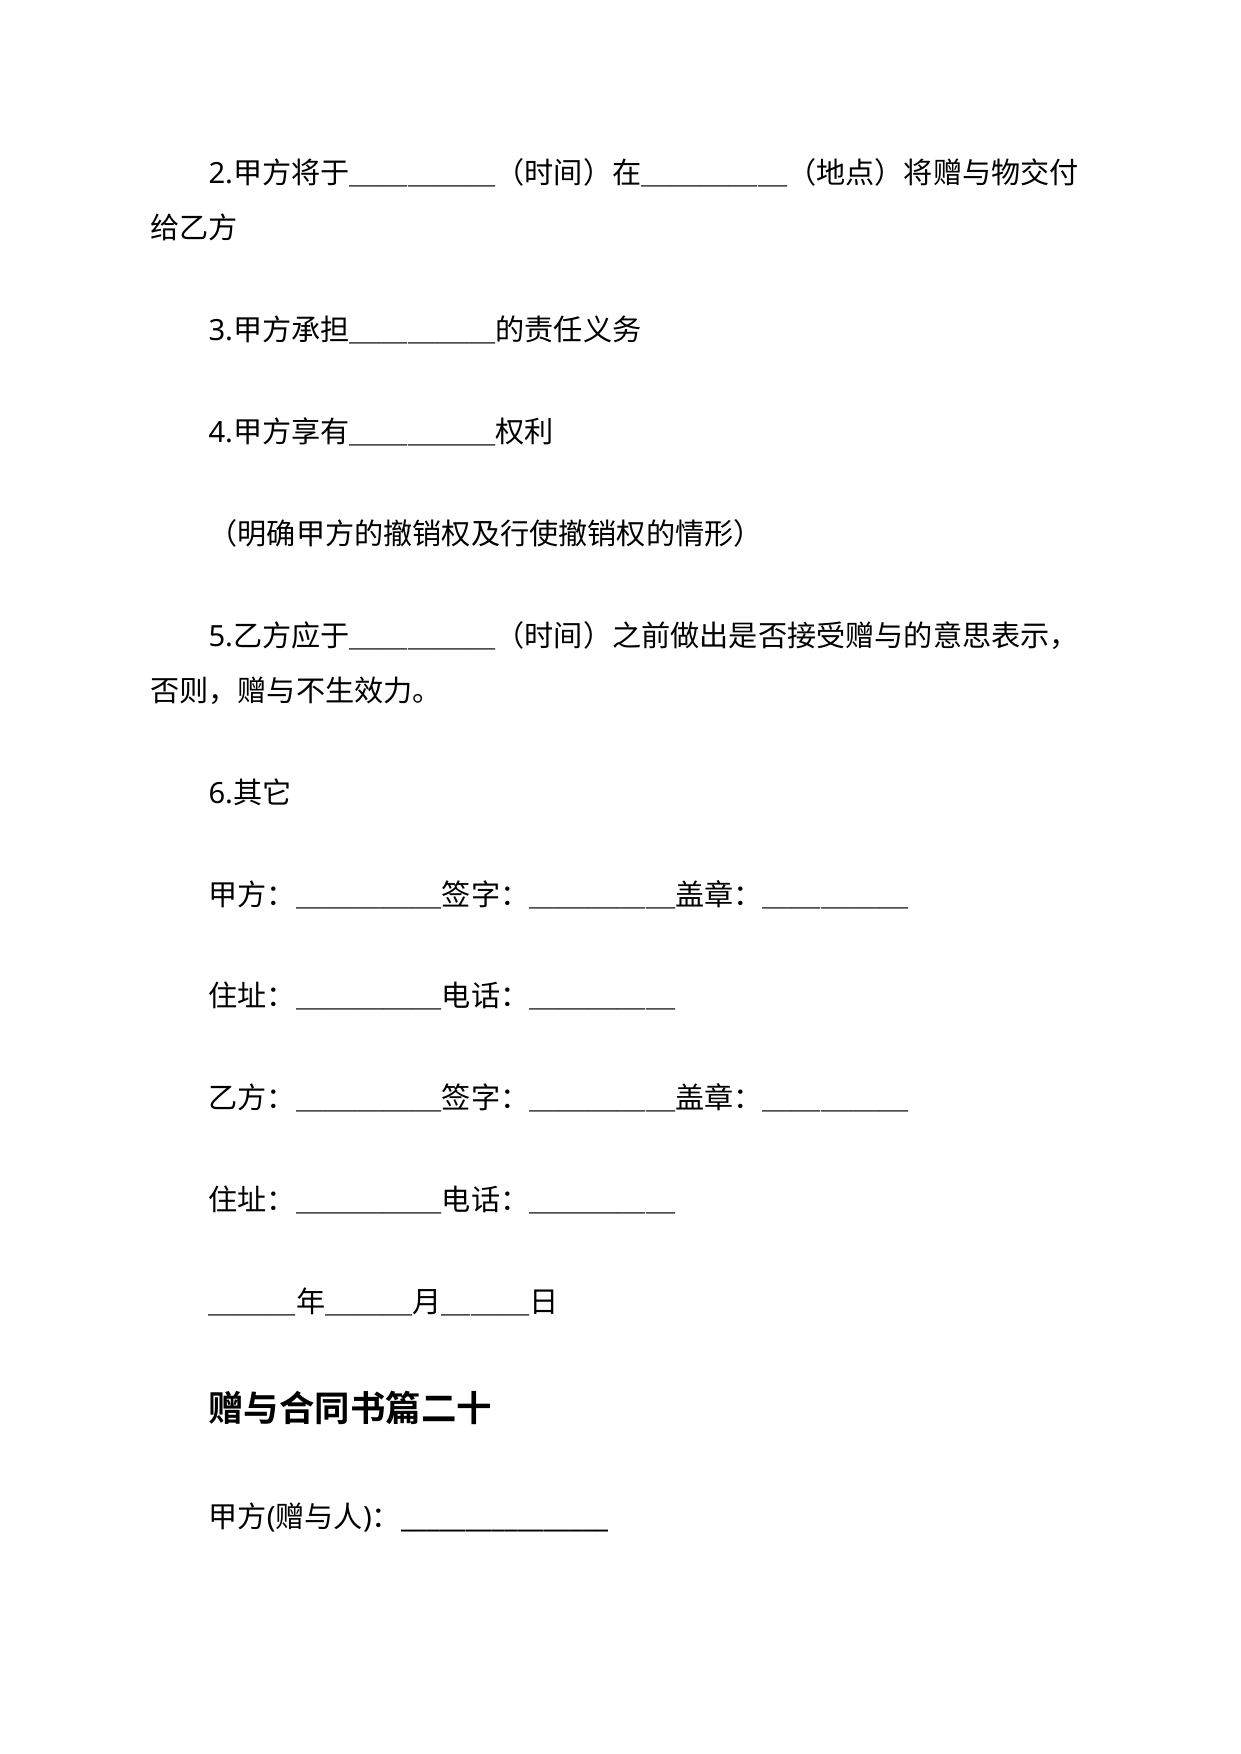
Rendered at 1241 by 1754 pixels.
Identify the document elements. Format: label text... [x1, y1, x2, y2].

text 6.其它 [150, 769, 1090, 812]
text 乙方：＿＿＿＿＿签字：＿＿＿＿＿盖章：＿＿＿＿＿ [150, 1075, 1090, 1117]
text 赠与合同书篇二十 [150, 1380, 1090, 1431]
text 2.甲方将于＿＿＿＿＿（时间）在＿＿＿＿＿（地点）将赠与物交付给乙方 [150, 150, 1090, 247]
text 甲方(赠与人)：________________ [150, 1493, 1090, 1536]
text 5.乙方应于＿＿＿＿＿（时间）之前做出是否接受赠与的意思表示，否则，赠与不生效力。 [150, 612, 1090, 710]
text ＿＿＿年＿＿＿月＿＿＿日 [150, 1278, 1090, 1321]
text （明确甲方的撤销权及行使撤销权的情形） [150, 511, 1090, 553]
text 甲方：＿＿＿＿＿签字：＿＿＿＿＿盖章：＿＿＿＿＿ [150, 871, 1090, 913]
text 住址：＿＿＿＿＿电话：＿＿＿＿＿ [150, 1177, 1090, 1219]
text 4.甲方享有＿＿＿＿＿权利 [150, 409, 1090, 451]
text 住址：＿＿＿＿＿电话：＿＿＿＿＿ [150, 973, 1090, 1015]
text 3.甲方承担＿＿＿＿＿的责任义务 [150, 307, 1090, 349]
